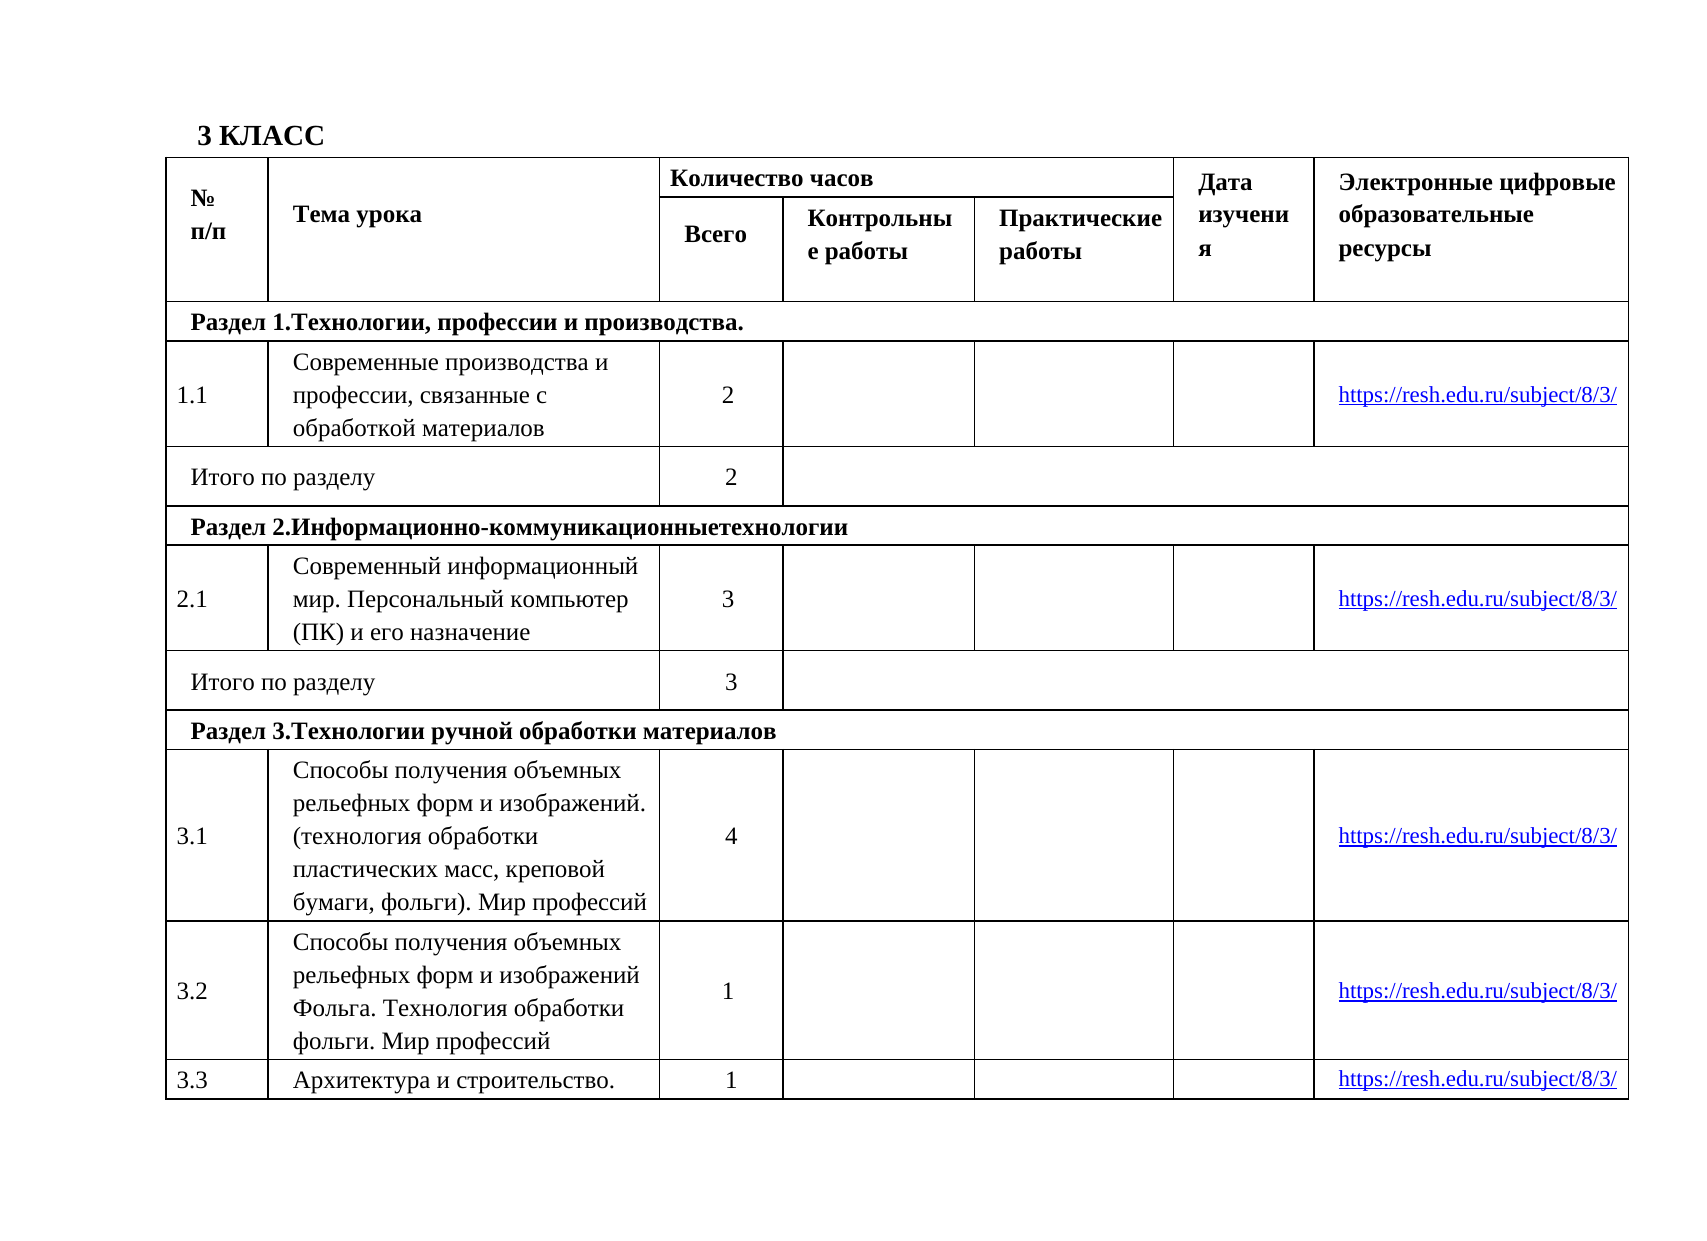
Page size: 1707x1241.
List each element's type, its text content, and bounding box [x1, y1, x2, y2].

table_cell Итого по разделу [167, 651, 659, 709]
table_cell [784, 1060, 974, 1098]
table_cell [1315, 1060, 1628, 1098]
table_cell Раздел 2.Информационно-коммуникационныетехнологии [167, 507, 1628, 544]
table_cell 1 [660, 1060, 782, 1098]
table_cell Раздел 3.Технологии ручной обработки материалов [167, 711, 1628, 749]
table_cell [784, 546, 974, 650]
table_cell https://resh.edu.ru/subject/8/3/ [1315, 342, 1628, 446]
table_cell 1.1 [167, 342, 267, 446]
table_cell 2.1 [167, 546, 267, 650]
table_cell Практические работы [975, 198, 1173, 301]
table_cell [975, 546, 1173, 650]
table_cell [1174, 546, 1313, 650]
table_cell Контрольные работы [784, 198, 974, 301]
table_cell Способы получения объемных рельефных форм и изображений. (технология обработки пластических масс, креповой бумаги, фольги). Мир профессий [269, 750, 659, 920]
table_cell 3 [660, 651, 782, 709]
table_cell [1174, 342, 1313, 446]
table_cell https://resh.edu.ru/subject/8/3/ [1315, 546, 1628, 650]
table_cell Всего [660, 198, 782, 301]
table_cell Современный информационный мир. Персональный компьютер (ПК) и его назначение [269, 546, 659, 650]
table_cell 3 [660, 546, 782, 650]
table_cell 3.3 [167, 1060, 267, 1098]
table_cell 3.1 [167, 750, 267, 920]
table_cell [784, 651, 1628, 709]
table_cell [784, 922, 974, 1058]
table_header Электронные цифровые образовательные ресурсы [1315, 158, 1628, 301]
table_cell [975, 750, 1173, 920]
table_cell https://resh.edu.ru/subject/8/3/ [1315, 750, 1628, 920]
table_cell [784, 342, 974, 446]
table_cell 4 [660, 750, 782, 920]
table_cell 3.2 [167, 922, 267, 1058]
table_cell [975, 1060, 1173, 1098]
table_cell Способы получения объемных рельефных форм и изображений Фольга. Технология обработки фольги. Мир профессий [269, 922, 659, 1058]
table_cell Итого по разделу [167, 447, 659, 505]
table_cell [1174, 750, 1313, 920]
table_cell 1 [660, 922, 782, 1058]
table_header Количество часов [660, 158, 1173, 196]
table_cell [1174, 922, 1313, 1058]
table_cell [784, 447, 1628, 505]
table_header Дата изучения [1174, 158, 1313, 301]
table_cell [1174, 1060, 1313, 1098]
table_header Тема урока [269, 158, 659, 301]
table_cell 2 [660, 342, 782, 446]
table_cell Раздел 1.Технологии, профессии и производства. [167, 302, 1628, 340]
text 3 КЛАСС [190, 118, 1618, 152]
table_cell [975, 922, 1173, 1058]
table_cell https://resh.edu.ru/subject/8/3/ [1315, 922, 1628, 1058]
table_cell [784, 750, 974, 920]
table_header № п/п [167, 158, 267, 301]
table_cell Современные производства и профессии, связанные с обработкой материалов [269, 342, 659, 446]
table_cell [269, 1060, 659, 1098]
table_cell 2 [660, 447, 782, 505]
table_cell [975, 342, 1173, 446]
